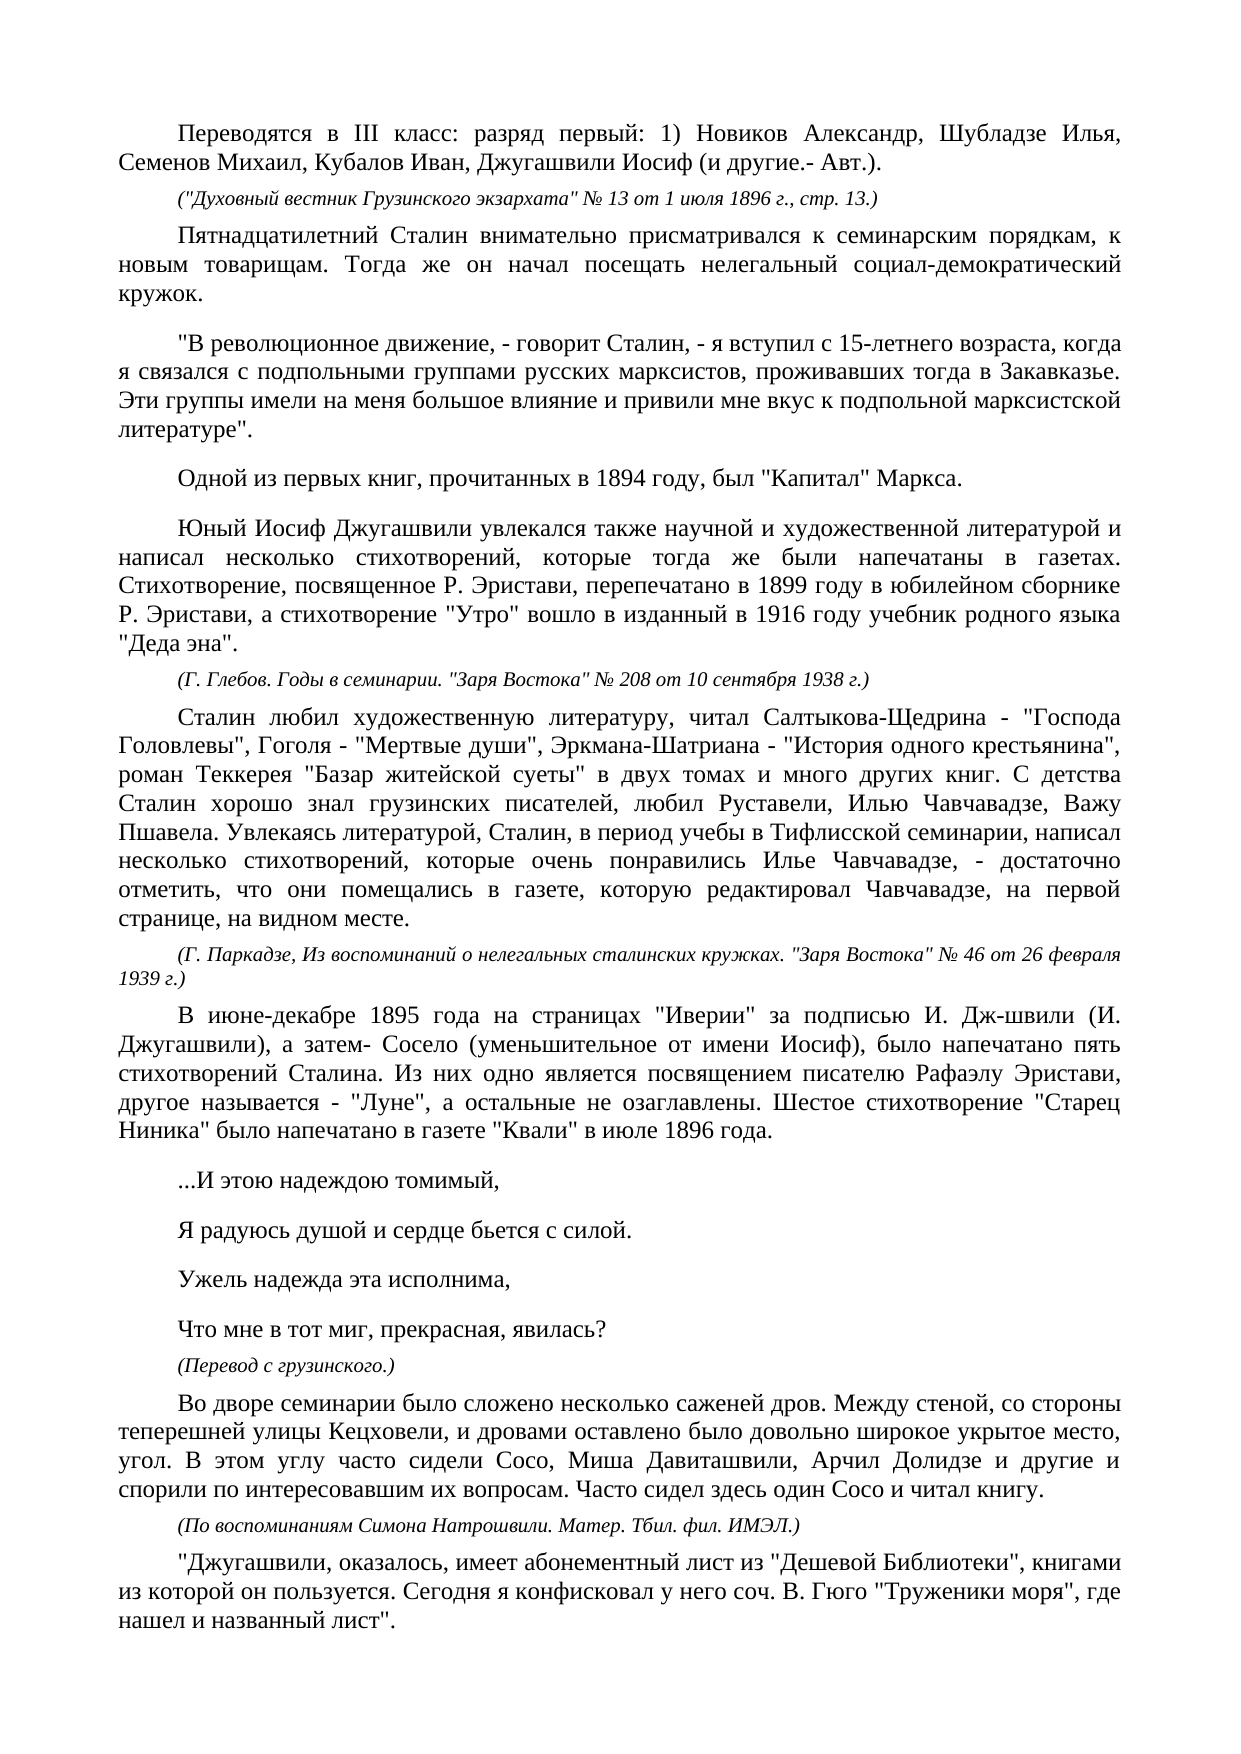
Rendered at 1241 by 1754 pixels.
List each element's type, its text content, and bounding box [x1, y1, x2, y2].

text Что мне в тот миг, прекрасная, явилась? [118, 1314, 1122, 1343]
text Одной из первых книг, прочитанных в 1894 году, был "Капитал" Маркса. [118, 463, 1122, 492]
text "В революционное движение, - говорит Сталин, - я вступил с 15-летнего возраста, когда я связался с подпольными группами русских марксистов, проживавших тогда в Закавказье. Эти группы имели на меня большое влияние и привили мне вкус к подпольной марксистской литературе". [118, 328, 1122, 443]
text Пятнадцатилетний Сталин внимательно присматривался к семинарским порядкам, к новым товарищам. Тогда же он начал посещать нелегальный социал-демократический кружок. [118, 221, 1122, 307]
text (По воспоминаниям Симона Натрошвили. Матер. Тбил. фил. ИМЭЛ.) [118, 1513, 1122, 1537]
text Во дворе семинарии было сложено несколько саженей дров. Между стеной, со стороны теперешней улицы Кецховели, и дровами оставлено было довольно широкое укрытое место, угол. В этом углу часто сидели Coco, Миша Давиташвили, Арчил Долидзе и другие и спорили по интересовавшим их вопросам. Часто сидел здесь один Coco и читал книгу. [118, 1388, 1122, 1503]
text Ужель надежда эта исполнима, [118, 1264, 1122, 1293]
text В июне-декабре 1895 года на страницах "Иверии" за подписью И. Дж-швили (И. Джугашвили), а затем- Сосело (уменьшительное от имени Иосиф), было напечатано пять стихотворений Сталина. Из них одно является посвящением писателю Рафаэлу Эристави, другое называется - "Луне", а остальные не озаглавлены. Шестое стихотворение "Старец Ниника" было напечатано в газете "Квали" в июле 1896 года. [118, 1001, 1122, 1144]
text Я радуюсь душой и сердце бьется с силой. [118, 1215, 1122, 1243]
text Юный Иосиф Джугашвили увлекался также научной и художественной литературой и написал несколько стихотворений, которые тогда же были напечатаны в газетах. Стихотворение, посвященное Р. Эристави, перепечатано в 1899 году в юбилейном сборнике Р. Эристави, а стихотворение "Утро" вошло в изданный в 1916 году учебник родного языка "Деда эна". [118, 513, 1122, 657]
text ("Духовный вестник Грузинского экзархата" № 13 от 1 июля 1896 г., стр. 13.) [118, 186, 1122, 210]
text (Г. Паркадзе, Из воспоминаний о нелегальных сталинских кружках. "Заря Востока" № 46 от 26 февраля 1939 г.) [118, 942, 1122, 990]
text (Перевод с грузинского.) [118, 1353, 1122, 1377]
text Переводятся в III класс: разряд первый: 1) Новиков Александр, Шубладзе Илья, Семенов Михаил, Кубалов Иван, Джугашвили Иосиф (и другие.- Авт.). [118, 118, 1122, 176]
text Сталин любил художественную литературу, читал Салтыкова-Щедрина - "Господа Головлевы", Гоголя - "Мертвые души", Эркмана-Шатриана - "История одного крестьянина", роман Теккерея "Базар житейской суеты" в двух томах и много других книг. С детства Сталин хорошо знал грузинских писателей, любил Руставели, Илью Чавчавадзе, Важу Пшавела. Увлекаясь литературой, Сталин, в период учебы в Тифлисской семинарии, написал несколько стихотворений, которые очень понравились Илье Чавчавадзе, - достаточно отметить, что они помещались в газете, которую редактировал Чавчавадзе, на первой странице, на видном месте. [118, 702, 1122, 932]
text (Г. Глебов. Годы в семинарии. "Заря Востока" № 208 от 10 сентября 1938 г.) [118, 667, 1122, 691]
text ...И этою надеждою томимый, [118, 1165, 1122, 1194]
text "Джугашвили, оказалось, имеет абонементный лист из "Дешевой Библиотеки", книгами из которой он пользуется. Сегодня я конфисковал у него соч. В. Гюго "Труженики моря", где нашел и названный лист". [118, 1547, 1122, 1634]
